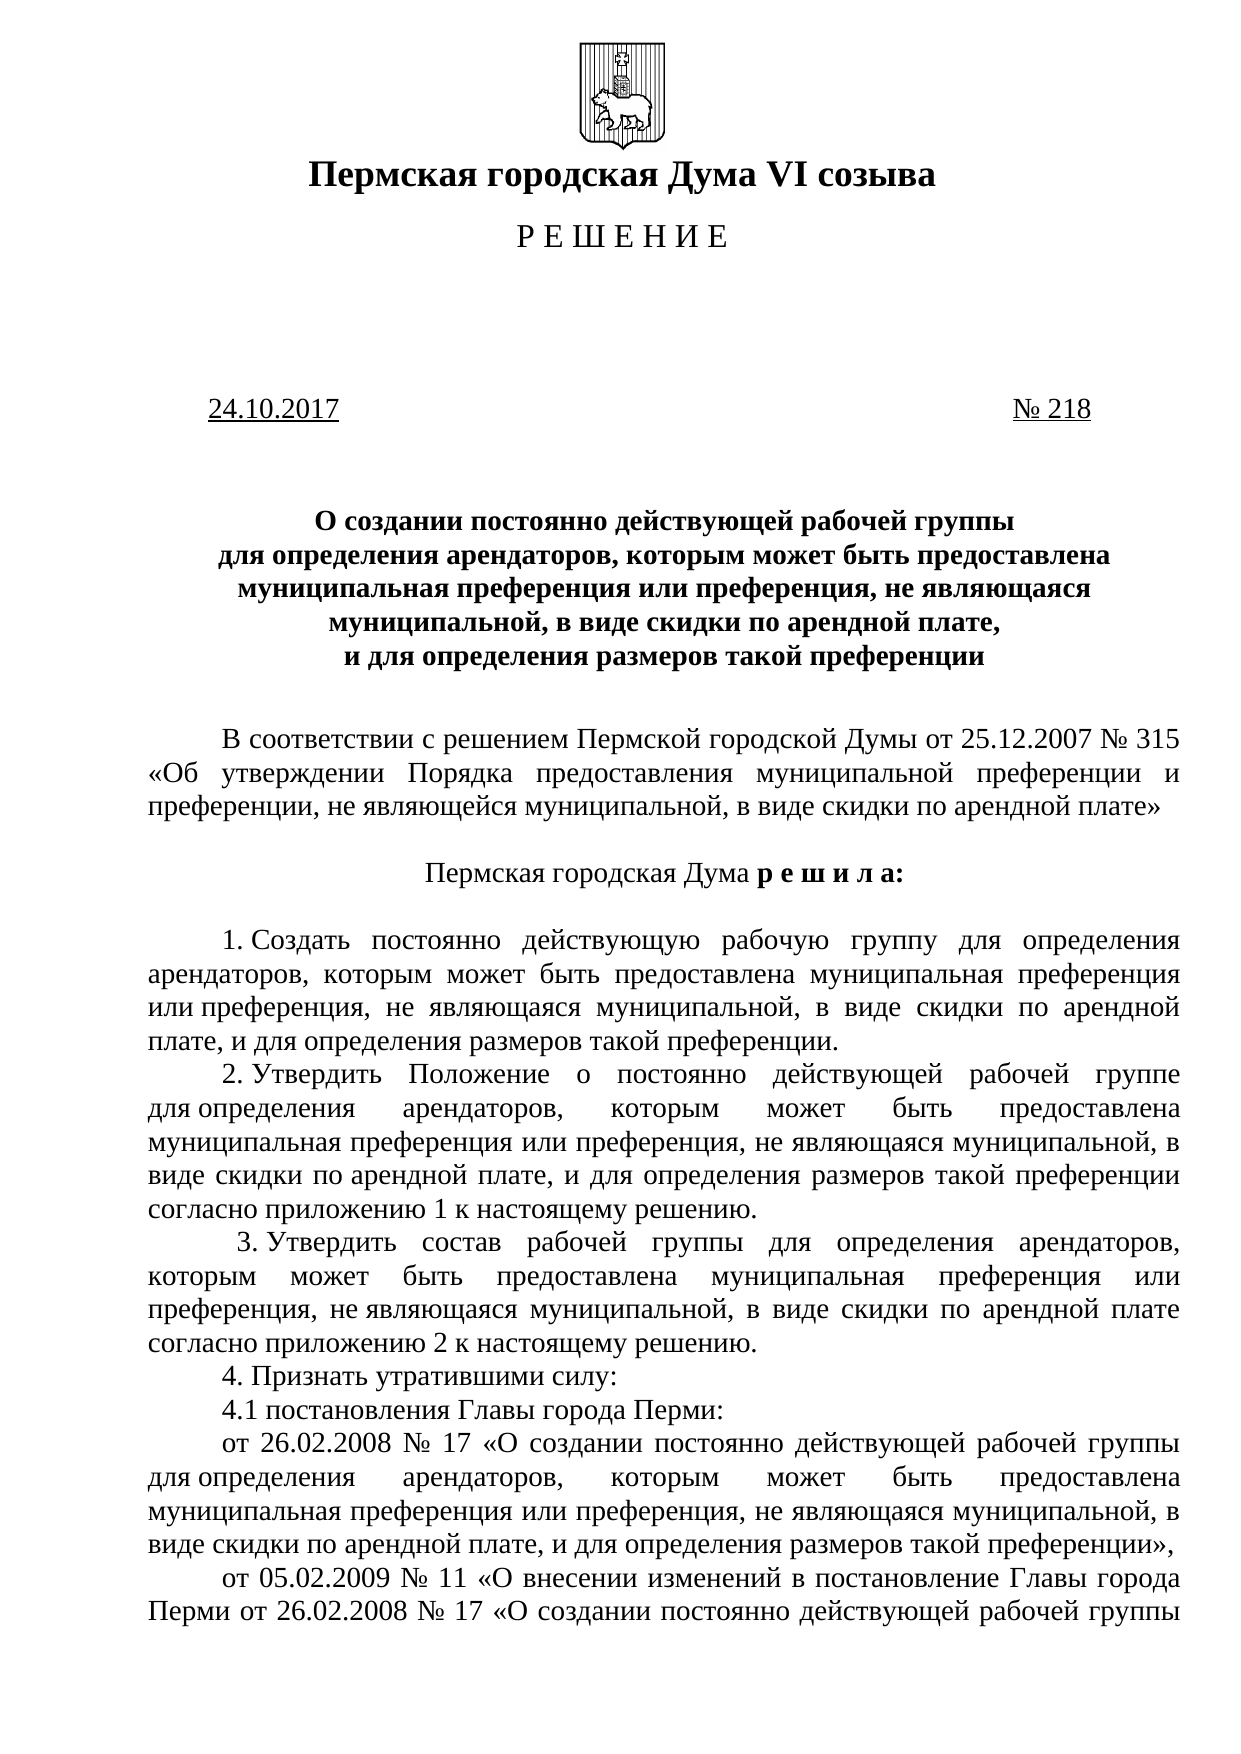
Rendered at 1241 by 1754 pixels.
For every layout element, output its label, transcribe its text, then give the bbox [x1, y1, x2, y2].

text В соответствии с решением Пермской городской Думы от 25.12.2007 № 315 «Об утверждении Порядка предоставления муниципальной преференции и преференции, не являющейся муниципальной, в виде скидки по арендной плате» [148, 721, 1181, 822]
text 4.1 постановления Главы города Перми: [148, 1392, 1181, 1426]
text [148, 1560, 1181, 1627]
text от 26.02.2008 № 17 «О создании постоянно действующей рабочей группы для определения арендаторов, которым может быть предоставлена муниципальная преференция или преференция, не являющаяся муниципальной, в виде скидки по арендной плате, и для определения размеров такой преференции», [148, 1426, 1181, 1560]
text 1. Создать постоянно действующую рабочую группу для определения арендаторов, которым может быть предоставлена муниципальная преференция или преференция, не являющаяся муниципальной, в виде скидки по арендной плате, и для определения размеров такой преференции. [148, 922, 1181, 1057]
text 2. Утвердить Положение о постоянно действующей рабочей группе для определения арендаторов, которым может быть предоставлена муниципальная преференция или преференция, не являющаяся муниципальной, в виде скидки по арендной плате, и для определения размеров такой преференции согласно приложению 1 к настоящему решению. [148, 1057, 1181, 1224]
text О создании постоянно действующей рабочей группы [148, 503, 1181, 537]
text Пермская городская Дума р е ш и л а: [148, 855, 1181, 889]
text 3. Утвердить состав рабочей группы для определения арендаторов, которым может быть предоставлена муниципальная преференция или преференция, не являющаяся муниципальной, в виде скидки по арендной плате согласно приложению 2 к настоящему решению. [148, 1224, 1181, 1358]
text 4. Признать утратившими силу: [148, 1358, 1181, 1392]
text муниципальной, в виде скидки по арендной плате, [148, 604, 1181, 638]
text и для определения размеров такой преференции [148, 638, 1181, 671]
text для определения арендаторов, которым может быть предоставлена [148, 537, 1181, 571]
text муниципальная преференция или преференция, не являющаяся [148, 571, 1181, 604]
